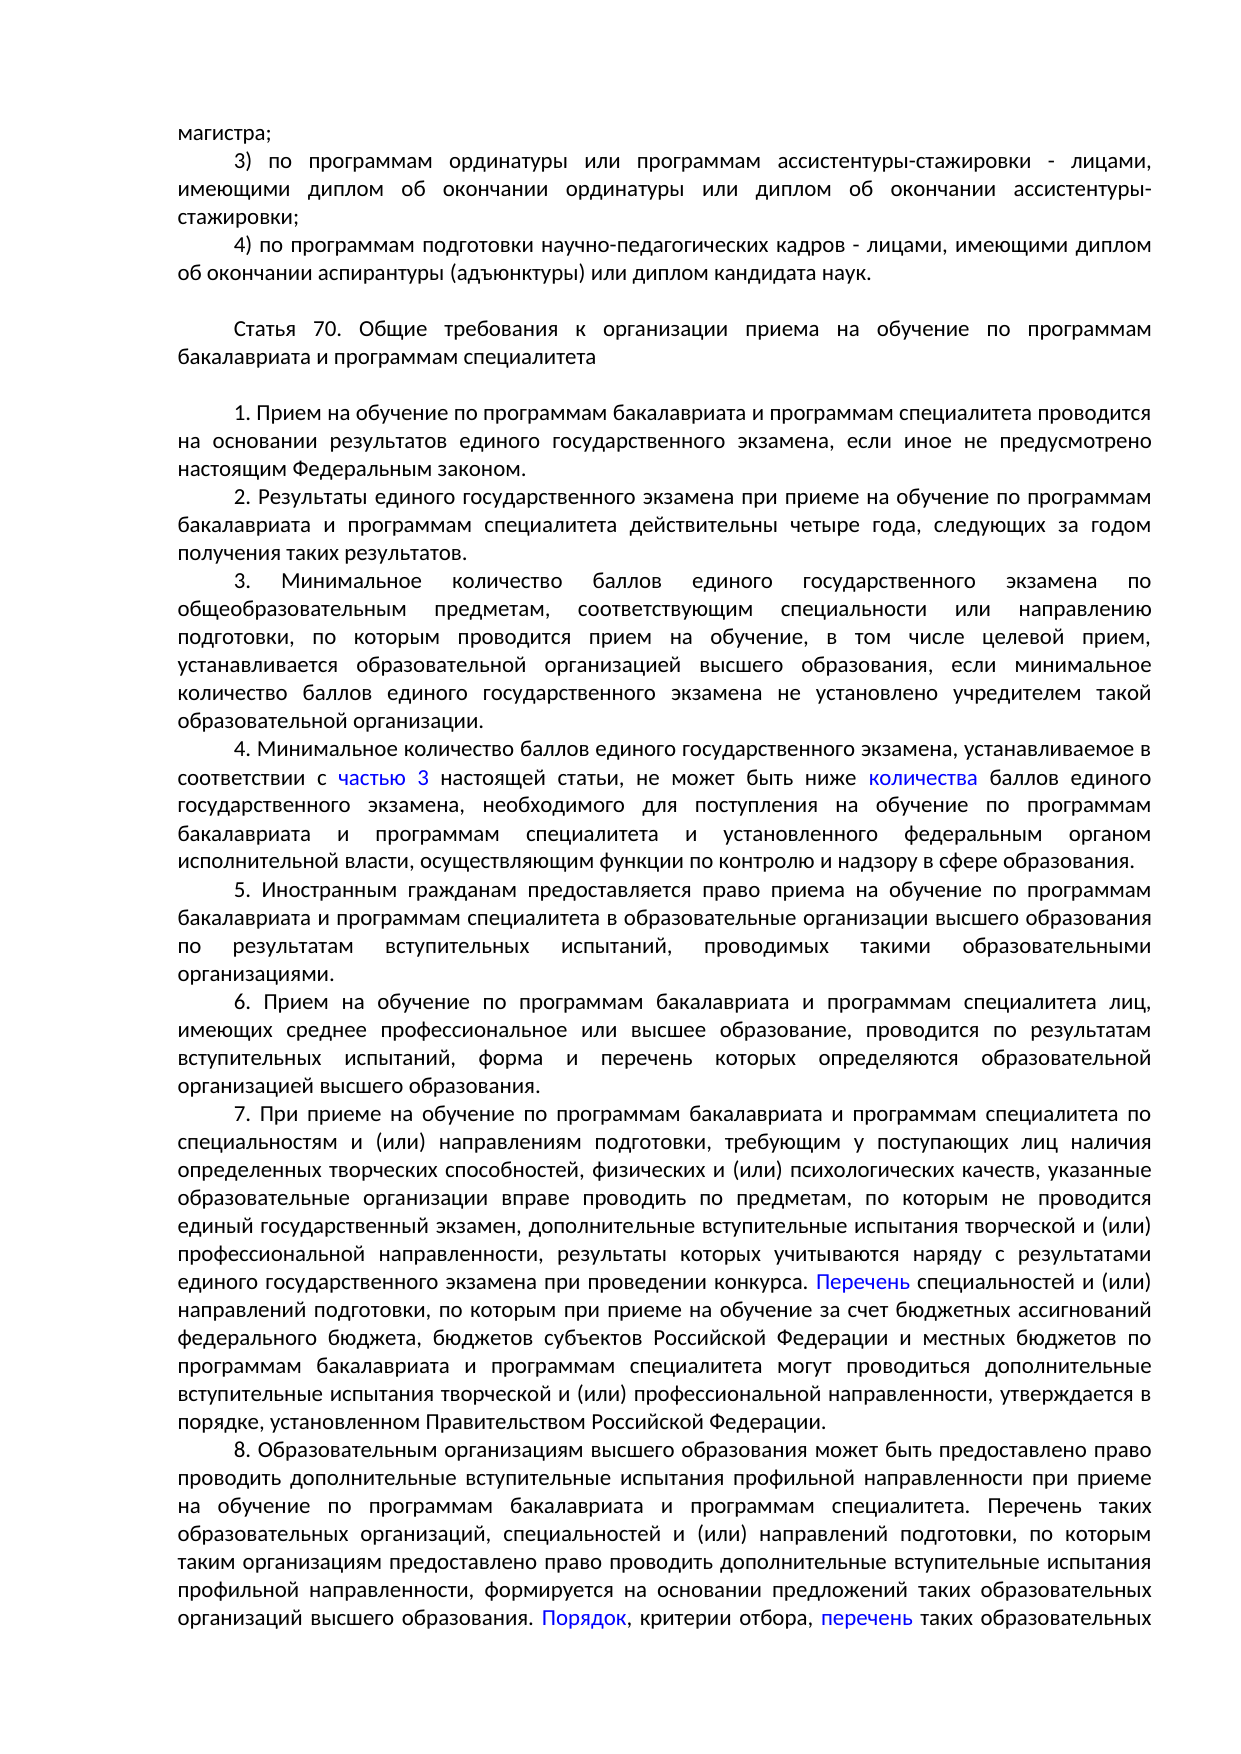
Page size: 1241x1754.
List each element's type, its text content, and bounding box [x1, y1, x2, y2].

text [177, 118, 1152, 146]
text 2. Результаты единого государственного экзамена при приеме на обучение по программам бакалавриата и программам специалитета действительны четыре года, следующих за годом получения таких результатов. [177, 482, 1152, 566]
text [177, 1435, 1152, 1631]
text 4. Минимальное количество баллов единого государственного экзамена, устанавливаемое в соответствии с частью 3 настоящей статьи, не может быть ниже количества баллов единого государственного экзамена, необходимого для поступления на обучение по программам бакалавриата и программам специалитета и установленного федеральным органом исполнительной власти, осуществляющим функции по контролю и надзору в сфере образования. [177, 734, 1152, 875]
text 3) по программам ординатуры или программам ассистентуры-стажировки - лицами, имеющими диплом об окончании ординатуры или диплом об окончании ассистентуры-стажировки; [177, 146, 1152, 230]
text 3. Минимальное количество баллов единого государственного экзамена по общеобразовательным предметам, соответствующим специальности или направлению подготовки, по которым проводится прием на обучение, в том числе целевой прием, устанавливается образовательной организацией высшего образования, если минимальное количество баллов единого государственного экзамена не установлено учредителем такой образовательной организации. [177, 566, 1152, 734]
text 1. Прием на обучение по программам бакалавриата и программам специалитета проводится на основании результатов единого государственного экзамена, если иное не предусмотрено настоящим Федеральным законом. [177, 398, 1152, 482]
text 6. Прием на обучение по программам бакалавриата и программам специалитета лиц, имеющих среднее профессиональное или высшее образование, проводится по результатам вступительных испытаний, форма и перечень которых определяются образовательной организацией высшего образования. [177, 987, 1152, 1099]
text Статья 70. Общие требования к организации приема на обучение по программам бакалавриата и программам специалитета [177, 314, 1152, 370]
text 4) по программам подготовки научно-педагогических кадров - лицами, имеющими диплом об окончании аспирантуры (адъюнктуры) или диплом кандидата наук. [177, 230, 1152, 286]
text 7. При приеме на обучение по программам бакалавриата и программам специалитета по специальностям и (или) направлениям подготовки, требующим у поступающих лиц наличия определенных творческих способностей, физических и (или) психологических качеств, указанные образовательные организации вправе проводить по предметам, по которым не проводится единый государственный экзамен, дополнительные вступительные испытания творческой и (или) профессиональной направленности, результаты которых учитываются наряду с результатами единого государственного экзамена при проведении конкурса. Перечень специальностей и (или) направлений подготовки, по которым при приеме на обучение за счет бюджетных ассигнований федерального бюджета, бюджетов субъектов Российской Федерации и местных бюджетов по программам бакалавриата и программам специалитета могут проводиться дополнительные вступительные испытания творческой и (или) профессиональной направленности, утверждается в порядке, установленном Правительством Российской Федерации. [177, 1099, 1152, 1435]
text 5. Иностранным гражданам предоставляется право приема на обучение по программам бакалавриата и программам специалитета в образовательные организации высшего образования по результатам вступительных испытаний, проводимых такими образовательными организациями. [177, 875, 1152, 987]
